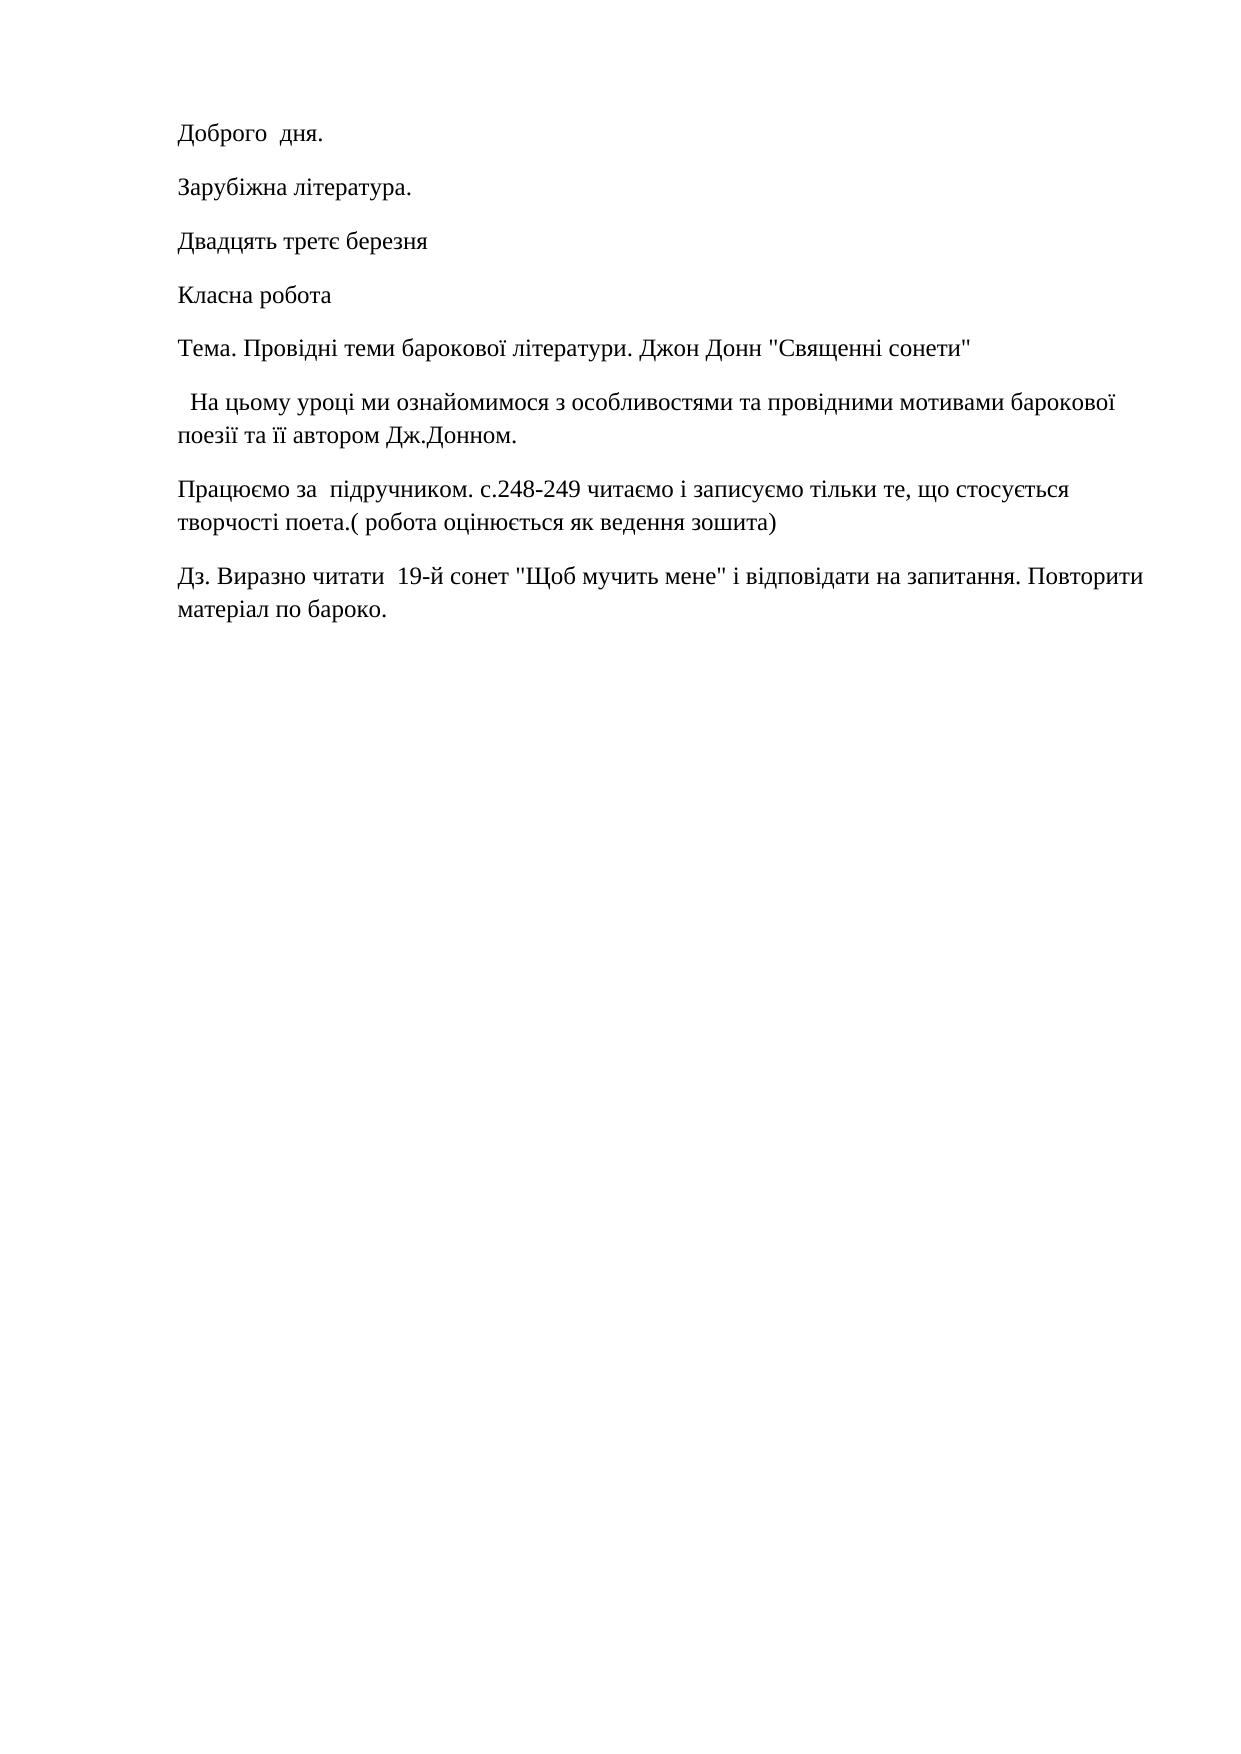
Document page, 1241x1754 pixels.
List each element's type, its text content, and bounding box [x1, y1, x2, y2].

text Тема. Провідні теми барокової літератури. Джон Донн "Священні сонети" [177, 333, 1152, 362]
text Зарубіжна література. [177, 172, 1152, 201]
text Доброго дня. [177, 118, 1152, 147]
text Працюємо за підручником. с.248-249 читаємо і записуємо тільки те, що стосується творчості поета.( робота оцінюється як ведення зошита) [177, 474, 1152, 536]
text Двадцять третє березня [177, 226, 1152, 254]
text Дз. Виразно читати 19-й сонет "Щоб мучить мене" і відповідати на запитання. Повторити матеріал по бароко. [177, 561, 1152, 623]
text Класна робота [177, 280, 1152, 308]
text На цьому уроці ми ознайомимося з особливостями та провідними мотивами барокової поезії та її автором Дж.Донном. [177, 387, 1152, 449]
